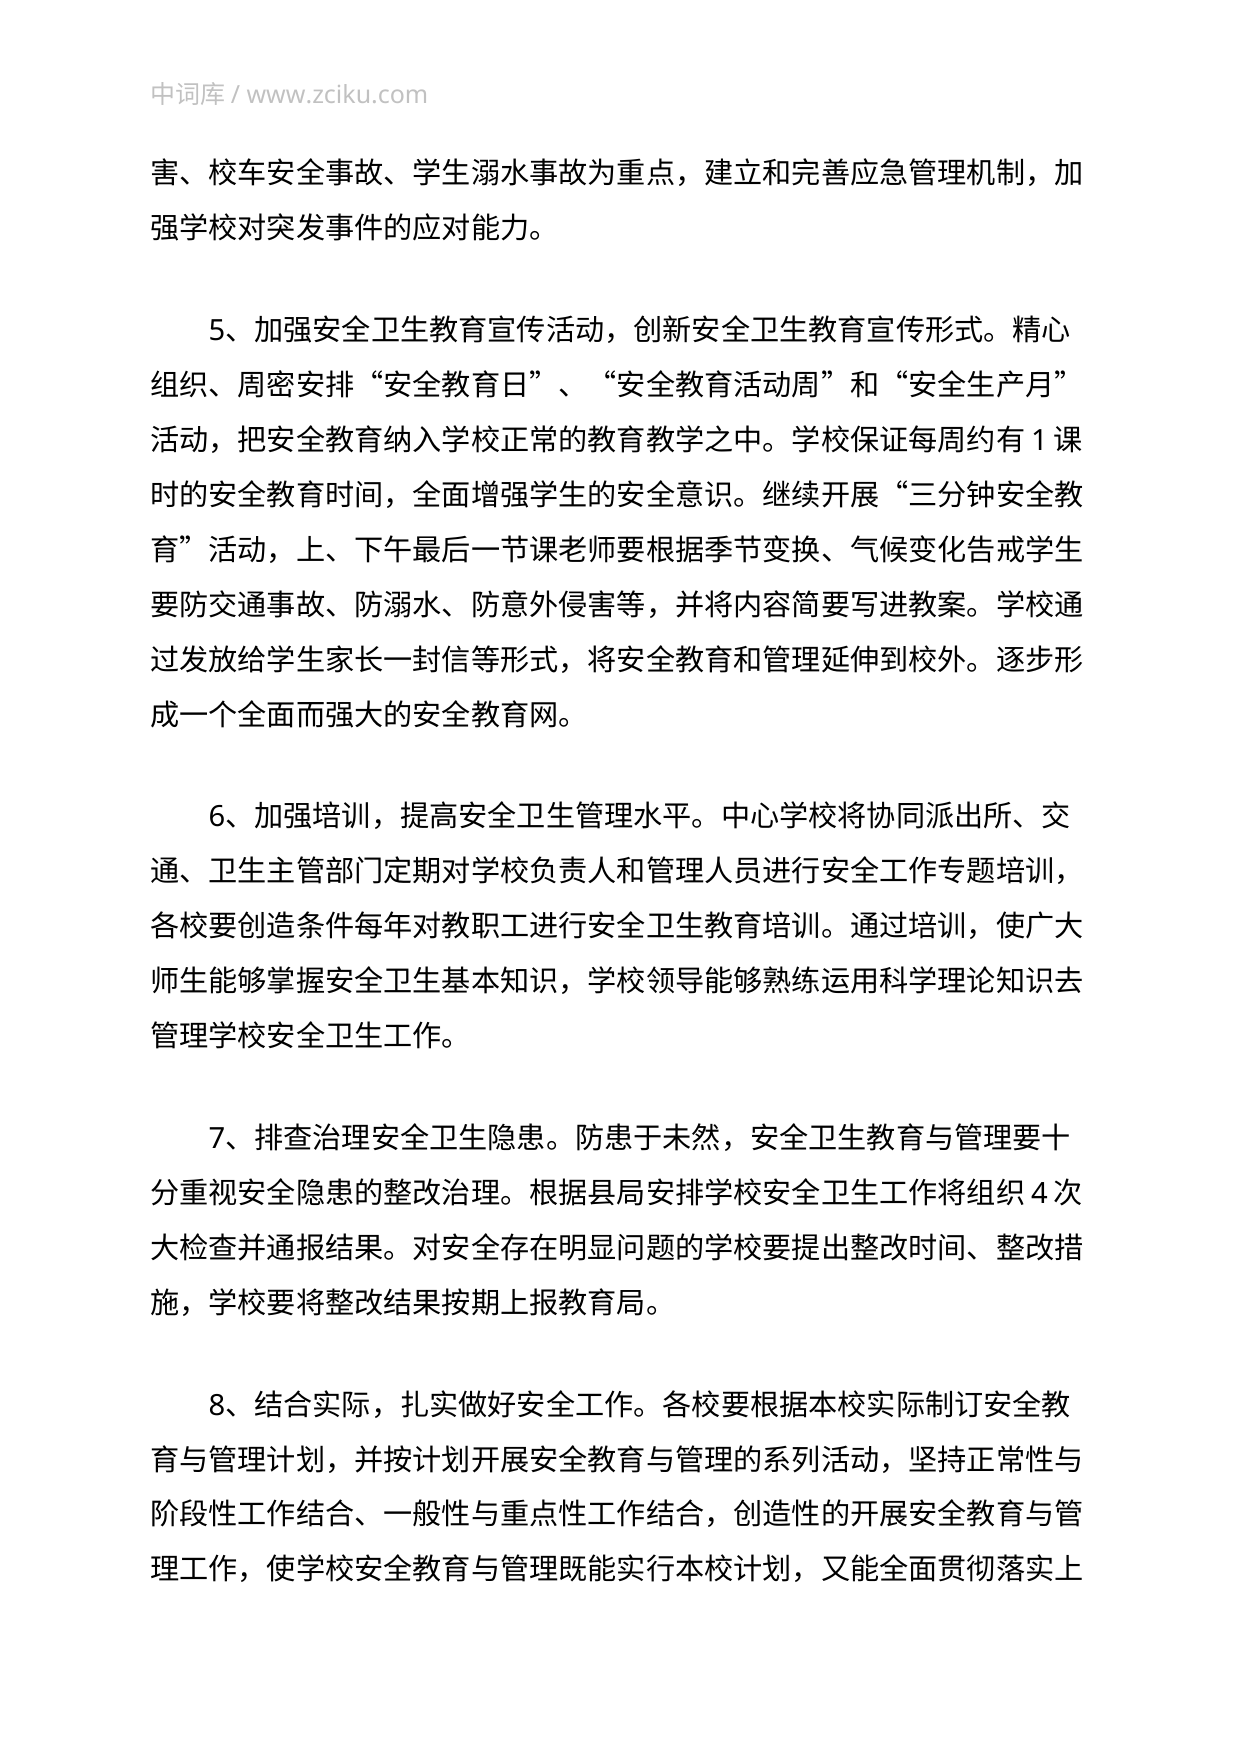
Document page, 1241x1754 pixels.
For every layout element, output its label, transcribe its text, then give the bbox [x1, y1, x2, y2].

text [150, 1381, 1090, 1588]
text 5、加强安全卫生教育宣传活动，创新安全卫生教育宣传形式。精心组织、周密安排“安全教育日”、“安全教育活动周”和“安全生产月”活动，把安全教育纳入学校正常的教育教学之中。学校保证每周约有1课时的安全教育时间，全面增强学生的安全意识。继续开展“三分钟安全教育”活动，上、下午最后一节课老师要根据季节变换、气候变化告戒学生要防交通事故、防溺水、防意外侵害等，并将内容简要写进教案。学校通过发放给学生家长一封信等形式，将安全教育和管理延伸到校外。逐步形成一个全面而强大的安全教育网。 [150, 307, 1090, 733]
text 6、加强培训，提高安全卫生管理水平。中心学校将协同派出所、交通、卫生主管部门定期对学校负责人和管理人员进行安全工作专题培训，各校要创造条件每年对教职工进行安全卫生教育培训。通过培训，使广大师生能够掌握安全卫生基本知识，学校领导能够熟练运用科学理论知识去管理学校安全卫生工作。 [150, 793, 1090, 1055]
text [150, 150, 1090, 247]
text 7、排查治理安全卫生隐患。防患于未然，安全卫生教育与管理要十分重视安全隐患的整改治理。根据县局安排学校安全卫生工作将组织4次大检查并通报结果。对安全存在明显问题的学校要提出整改时间、整改措施，学校要将整改结果按期上报教育局。 [150, 1114, 1090, 1322]
